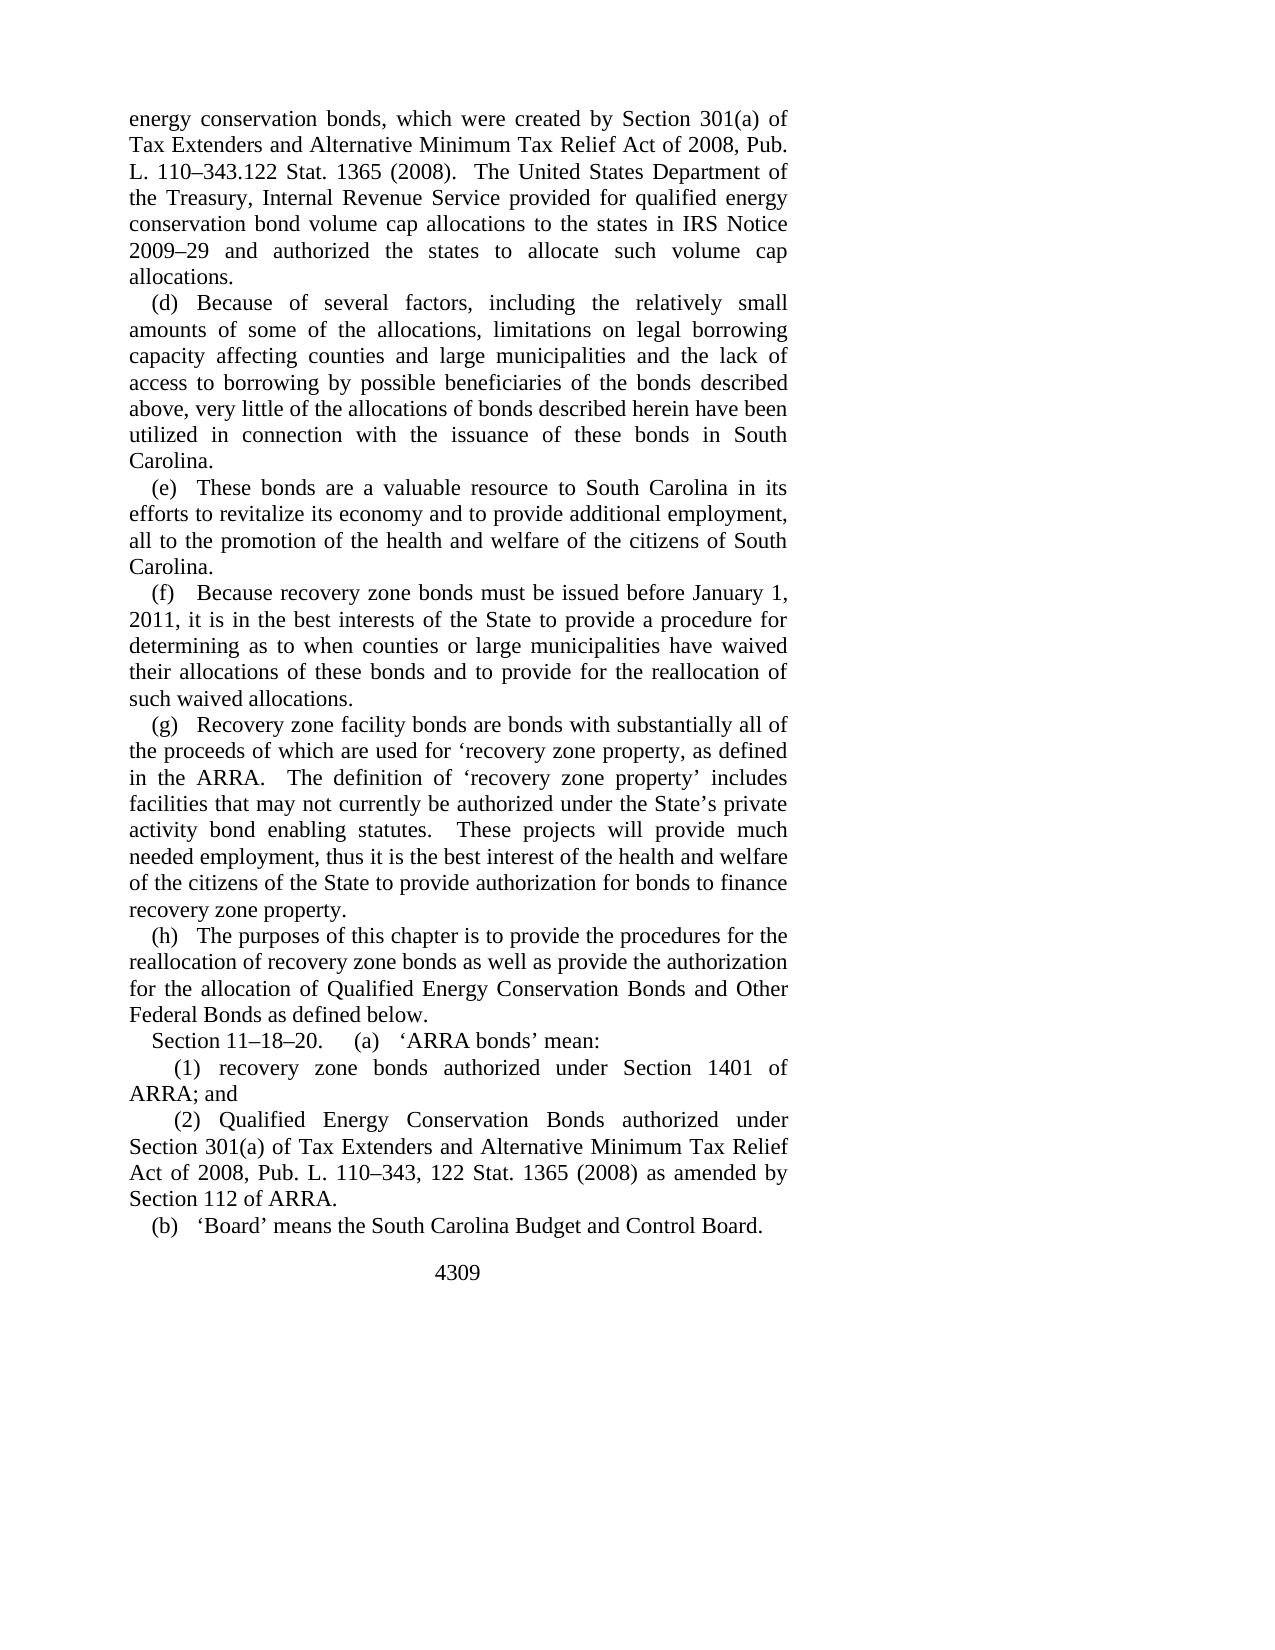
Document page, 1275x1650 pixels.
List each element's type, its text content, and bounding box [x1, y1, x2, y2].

text Section 11–18–20. (a) ‘ARRA bonds’ mean: [129, 1027, 789, 1054]
text (h) The purposes of this chapter is to provide the procedures for the reallocation of recovery zone bonds as well as provide the authorization for the allocation of Qualified Energy Conservation Bonds and Other Federal Bonds as defined below. [129, 922, 789, 1027]
text (b) ‘Board’ means the South Carolina Budget and Control Board. [129, 1212, 789, 1238]
text (d) Because of several factors, including the relatively small amounts of some of the allocations, limitations on legal borrowing capacity affecting counties and large municipalities and the lack of access to borrowing by possible beneficiaries of the bonds described above, very little of the allocations of bonds described herein have been utilized in connection with the issuance of these bonds in South Carolina. [129, 289, 789, 474]
text (2) Qualified Energy Conservation Bonds authorized under Section 301(a) of Tax Extenders and Alternative Minimum Tax Relief Act of 2008, Pub. L. 110–343, 122 Stat. 1365 (2008) as amended by Section 112 of ARRA. [129, 1106, 789, 1212]
text (f) Because recovery zone bonds must be issued before January 1, 2011, it is in the best interests of the State to provide a procedure for determining as to when counties or large municipalities have waived their allocations of these bonds and to provide for the reallocation of such waived allocations. [129, 579, 789, 711]
text (g) Recovery zone facility bonds are bonds with substantially all of the proceeds of which are used for ‘recovery zone property, as defined in the ARRA. The definition of ‘recovery zone property’ includes facilities that may not currently be authorized under the State’s private activity bond enabling statutes. These projects will provide much needed employment, thus it is the best interest of the health and welfare of the citizens of the State to provide authorization for bonds to finance recovery zone property. [129, 711, 789, 922]
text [129, 105, 789, 289]
text (1) recovery zone bonds authorized under Section 1401 of ARRA; and [129, 1054, 789, 1106]
text (e) These bonds are a valuable resource to South Carolina in its efforts to revitalize its economy and to provide additional employment, all to the promotion of the health and welfare of the citizens of South Carolina. [129, 474, 789, 579]
